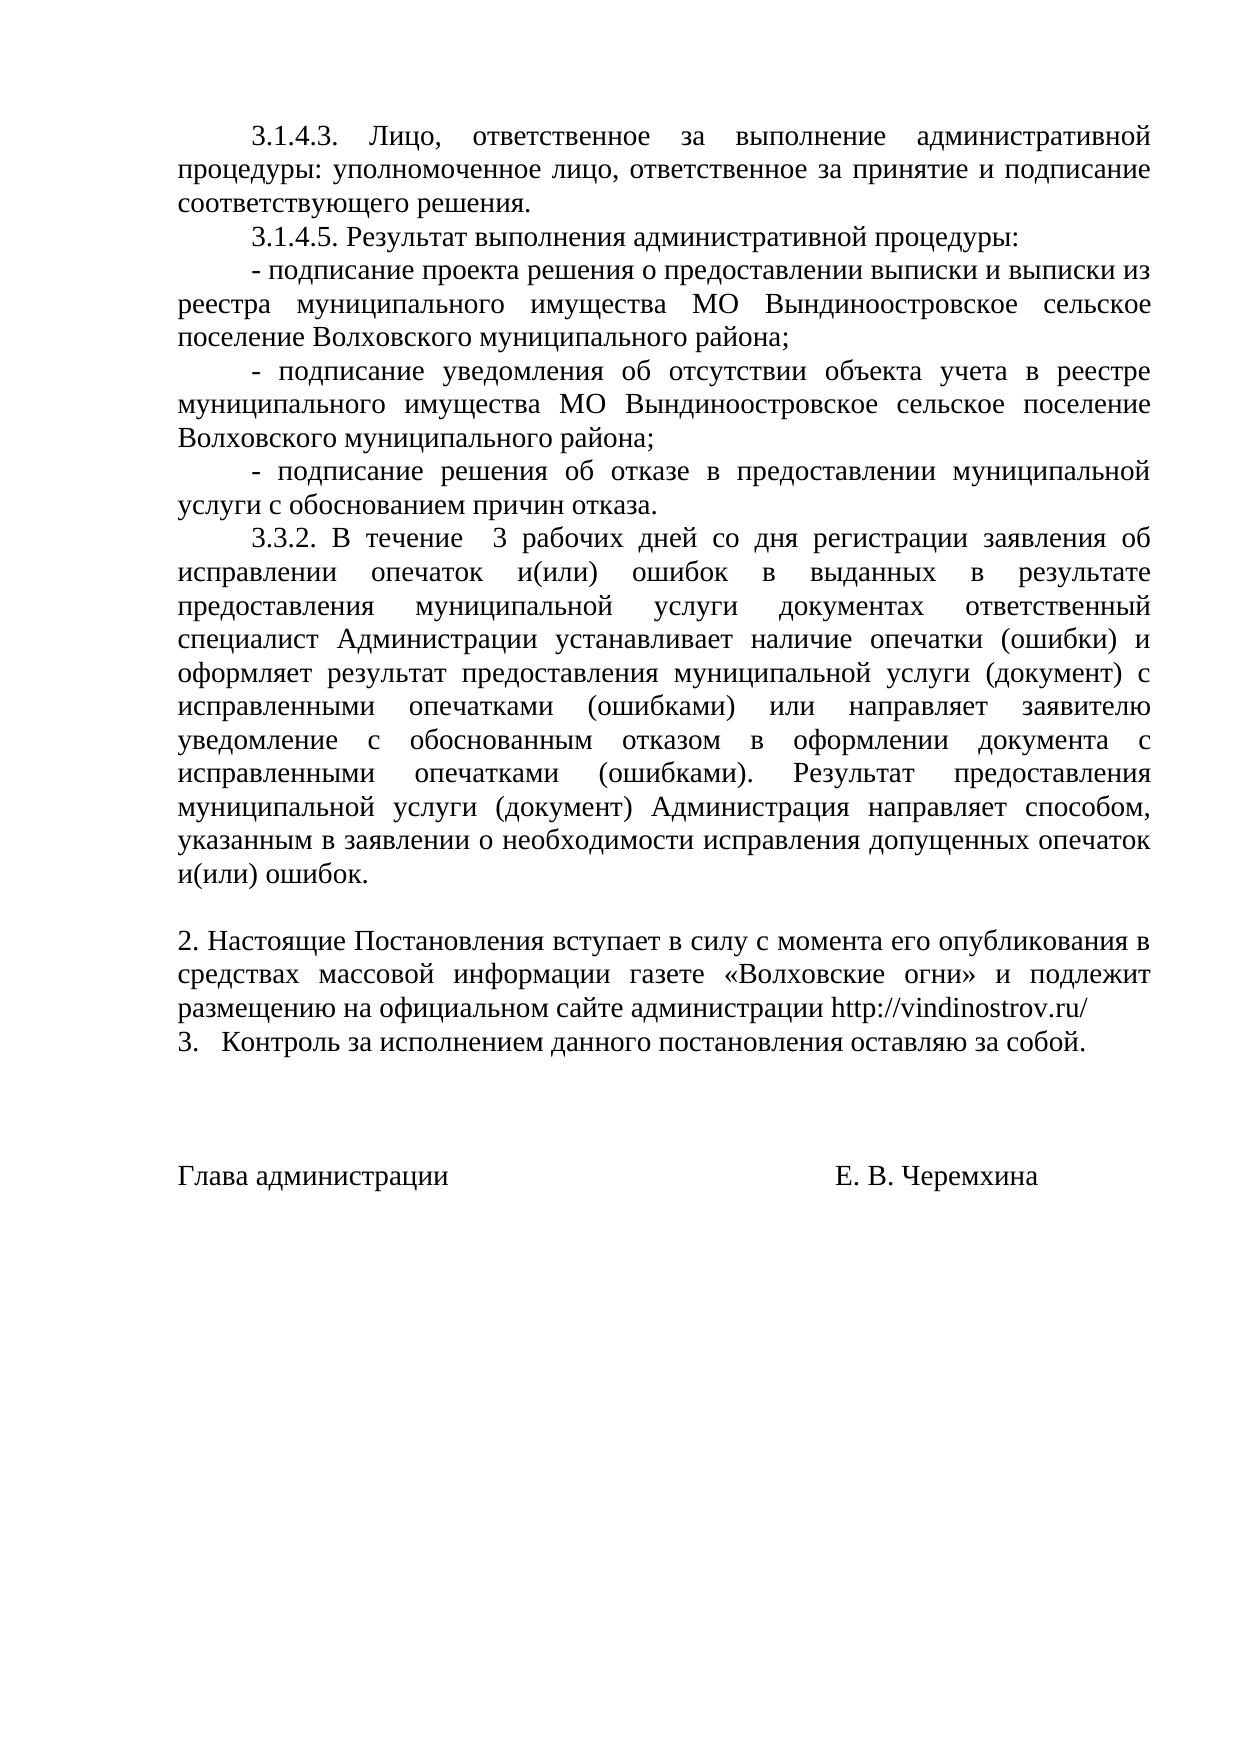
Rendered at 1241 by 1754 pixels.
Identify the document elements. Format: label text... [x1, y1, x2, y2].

text 3.3.2. В течение 3 рабочих дней со дня регистрации заявления об исправлении опечаток и(или) ошибок в выданных в результате предоставления муниципальной услуги документах ответственный специалист Администрации устанавливает наличие опечатки (ошибки) и оформляет результат предоставления муниципальной услуги (документ) с исправленными опечатками (ошибками) или направляет заявителю уведомление с обоснованным отказом в оформлении документа с исправленными опечатками (ошибками). Результат предоставления муниципальной услуги (документ) Администрация направляет способом, указанным в заявлении о необходимости исправления допущенных опечаток и(или) ошибок. [177, 521, 1152, 889]
text - подписание проекта решения о предоставлении выписки и выписки из реестра муниципального имущества МО Вындиноостровское сельское поселение Волховского муниципального района; [177, 252, 1152, 353]
text 3.1.4.5. Результат выполнения административной процедуры: [177, 219, 1152, 252]
text 3.1.4.3. Лицо, ответственное за выполнение административной процедуры: уполномоченное лицо, ответственное за принятие и подписание соответствующего решения. [177, 118, 1152, 219]
text - подписание уведомления об отсутствии объекта учета в реестре муниципального имущества МО Вындиноостровское сельское поселение Волховского муниципального района; [177, 353, 1152, 453]
text - подписание решения об отказе в предоставлении муниципальной услуги с обоснованием причин отказа. [177, 453, 1152, 521]
text 3. Контроль за исполнением данного постановления оставляю за собой. [177, 1024, 1152, 1057]
text Глава администрации Е. В. Черемхина [177, 1158, 1152, 1191]
text 2. Настоящие Постановления вступает в силу с момента его опубликования в средствах массовой информации газете «Волховские огни» и подлежит размещению на официальном сайте администрации http://vindinostrov.ru/ [177, 923, 1152, 1024]
